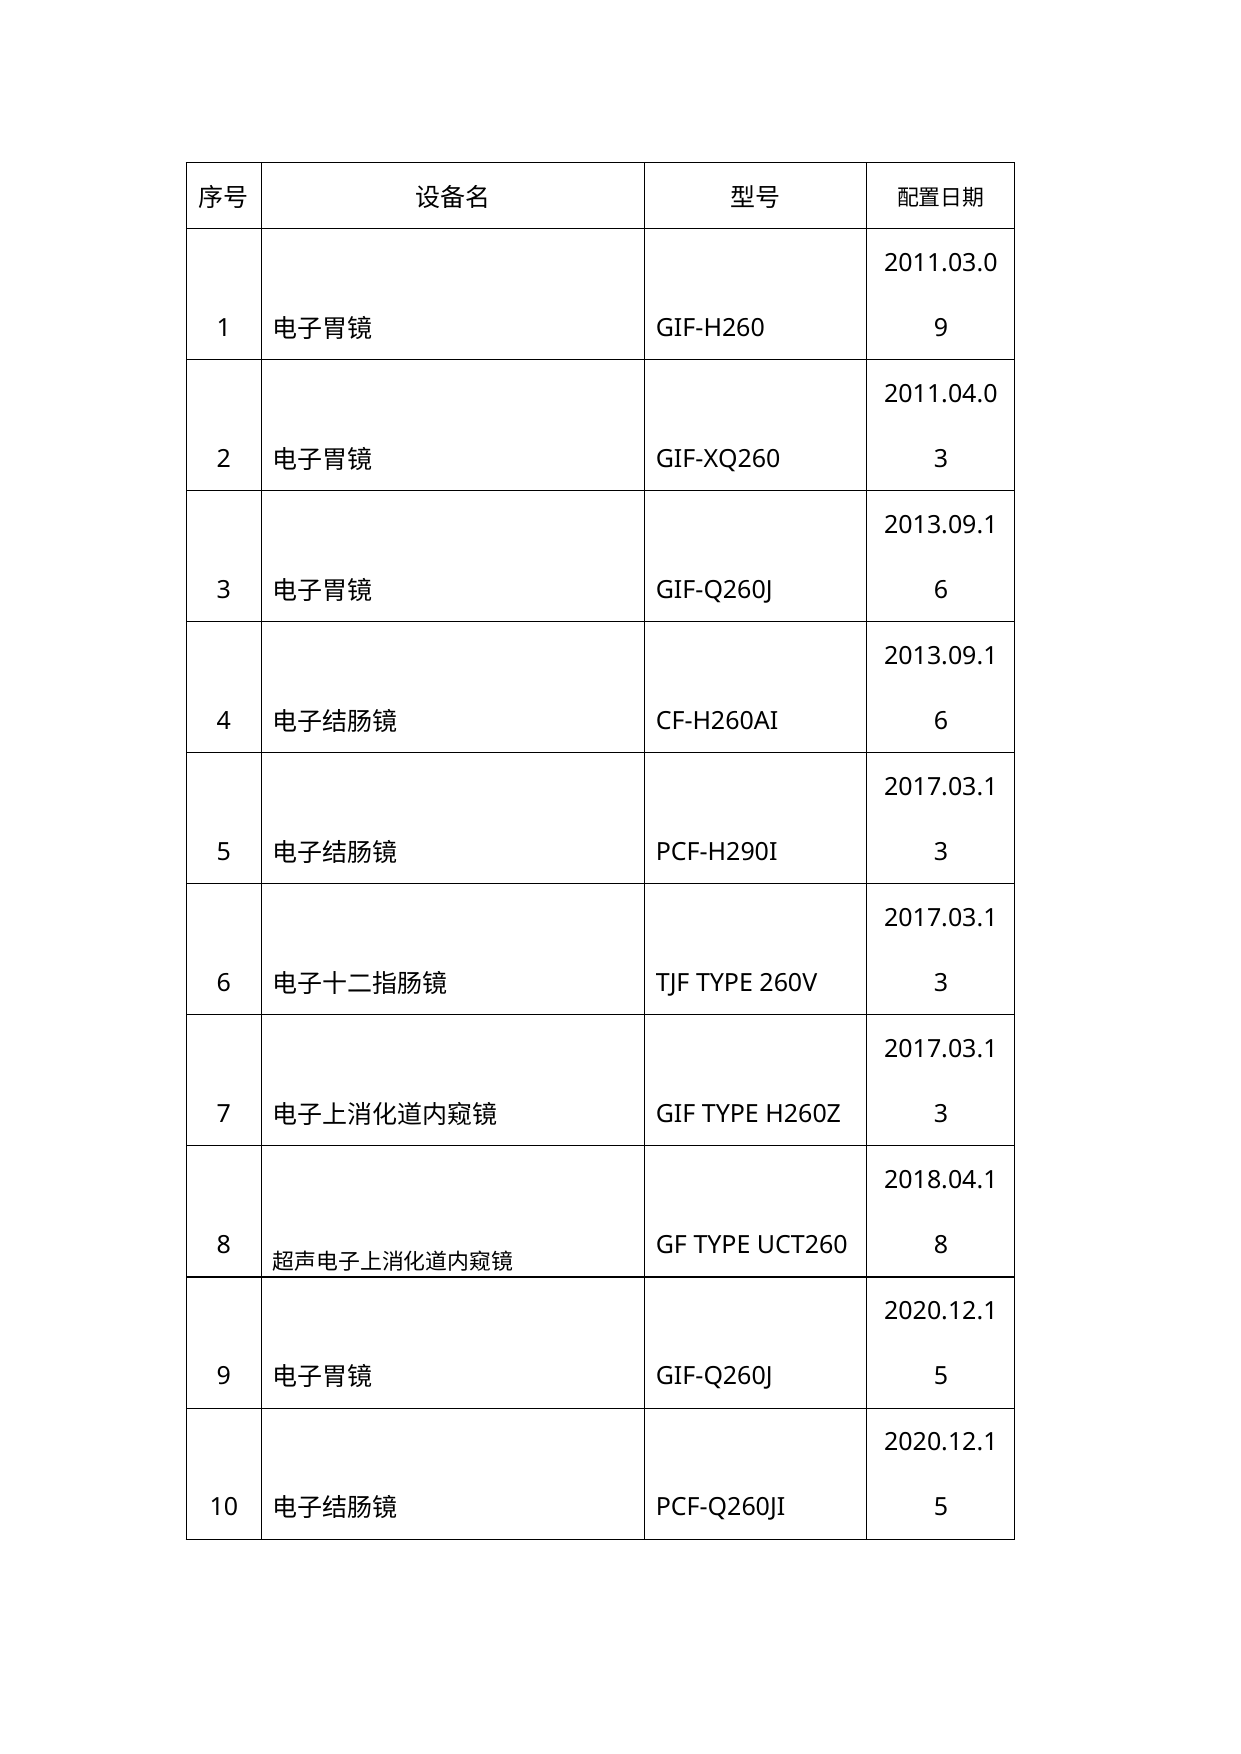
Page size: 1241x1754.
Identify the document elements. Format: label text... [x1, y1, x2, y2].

table_cell 电子胃镜 [262, 360, 644, 490]
table_cell GIF-H260 [645, 229, 866, 359]
table_cell 电子胃镜 [262, 491, 644, 621]
table_cell 2017.03.13 [867, 753, 1014, 883]
table_cell 1 [187, 229, 261, 359]
table_cell 电子结肠镜 [262, 1409, 644, 1538]
table_cell 6 [187, 884, 261, 1014]
table_cell 2011.04.03 [867, 360, 1014, 490]
table_cell 4 [187, 622, 261, 752]
table_cell 2017.03.13 [867, 1015, 1014, 1145]
table_header 型号 [645, 163, 866, 228]
table_cell 3 [187, 491, 261, 621]
table_cell 超声电子上消化道内窥镜 [262, 1146, 644, 1276]
table_cell GIF-Q260J [645, 1278, 866, 1407]
table_cell GIF TYPE H260Z [645, 1015, 866, 1145]
table_cell PCF-H290I [645, 753, 866, 883]
table_cell 7 [187, 1015, 261, 1145]
table_header 设备名 [262, 163, 644, 228]
table_cell 2017.03.13 [867, 884, 1014, 1014]
table_cell 2020.12.15 [867, 1409, 1014, 1538]
table_cell 5 [187, 753, 261, 883]
table_cell 9 [187, 1278, 261, 1407]
table_cell 2013.09.16 [867, 622, 1014, 752]
table_cell 电子胃镜 [262, 1278, 644, 1407]
table_cell 电子胃镜 [262, 229, 644, 359]
table_cell TJF TYPE 260V [645, 884, 866, 1014]
table_cell 电子上消化道内窥镜 [262, 1015, 644, 1145]
table_cell 电子结肠镜 [262, 753, 644, 883]
table_cell 10 [187, 1409, 261, 1538]
table_cell 2018.04.18 [867, 1146, 1014, 1276]
table_cell 2020.12.15 [867, 1278, 1014, 1407]
table_cell 电子十二指肠镜 [262, 884, 644, 1014]
table_cell 8 [187, 1146, 261, 1276]
table_cell 2011.03.09 [867, 229, 1014, 359]
table_cell CF-H260AI [645, 622, 866, 752]
table_header 序号 [187, 163, 261, 228]
table_header 配置日期 [867, 163, 1014, 228]
table_cell PCF-Q260JI [645, 1409, 866, 1538]
table_cell GIF-Q260J [645, 491, 866, 621]
table_cell 2 [187, 360, 261, 490]
table_cell 电子结肠镜 [262, 622, 644, 752]
table_cell GIF-XQ260 [645, 360, 866, 490]
table_cell GF TYPE UCT260 [645, 1146, 866, 1276]
table_cell 2013.09.16 [867, 491, 1014, 621]
